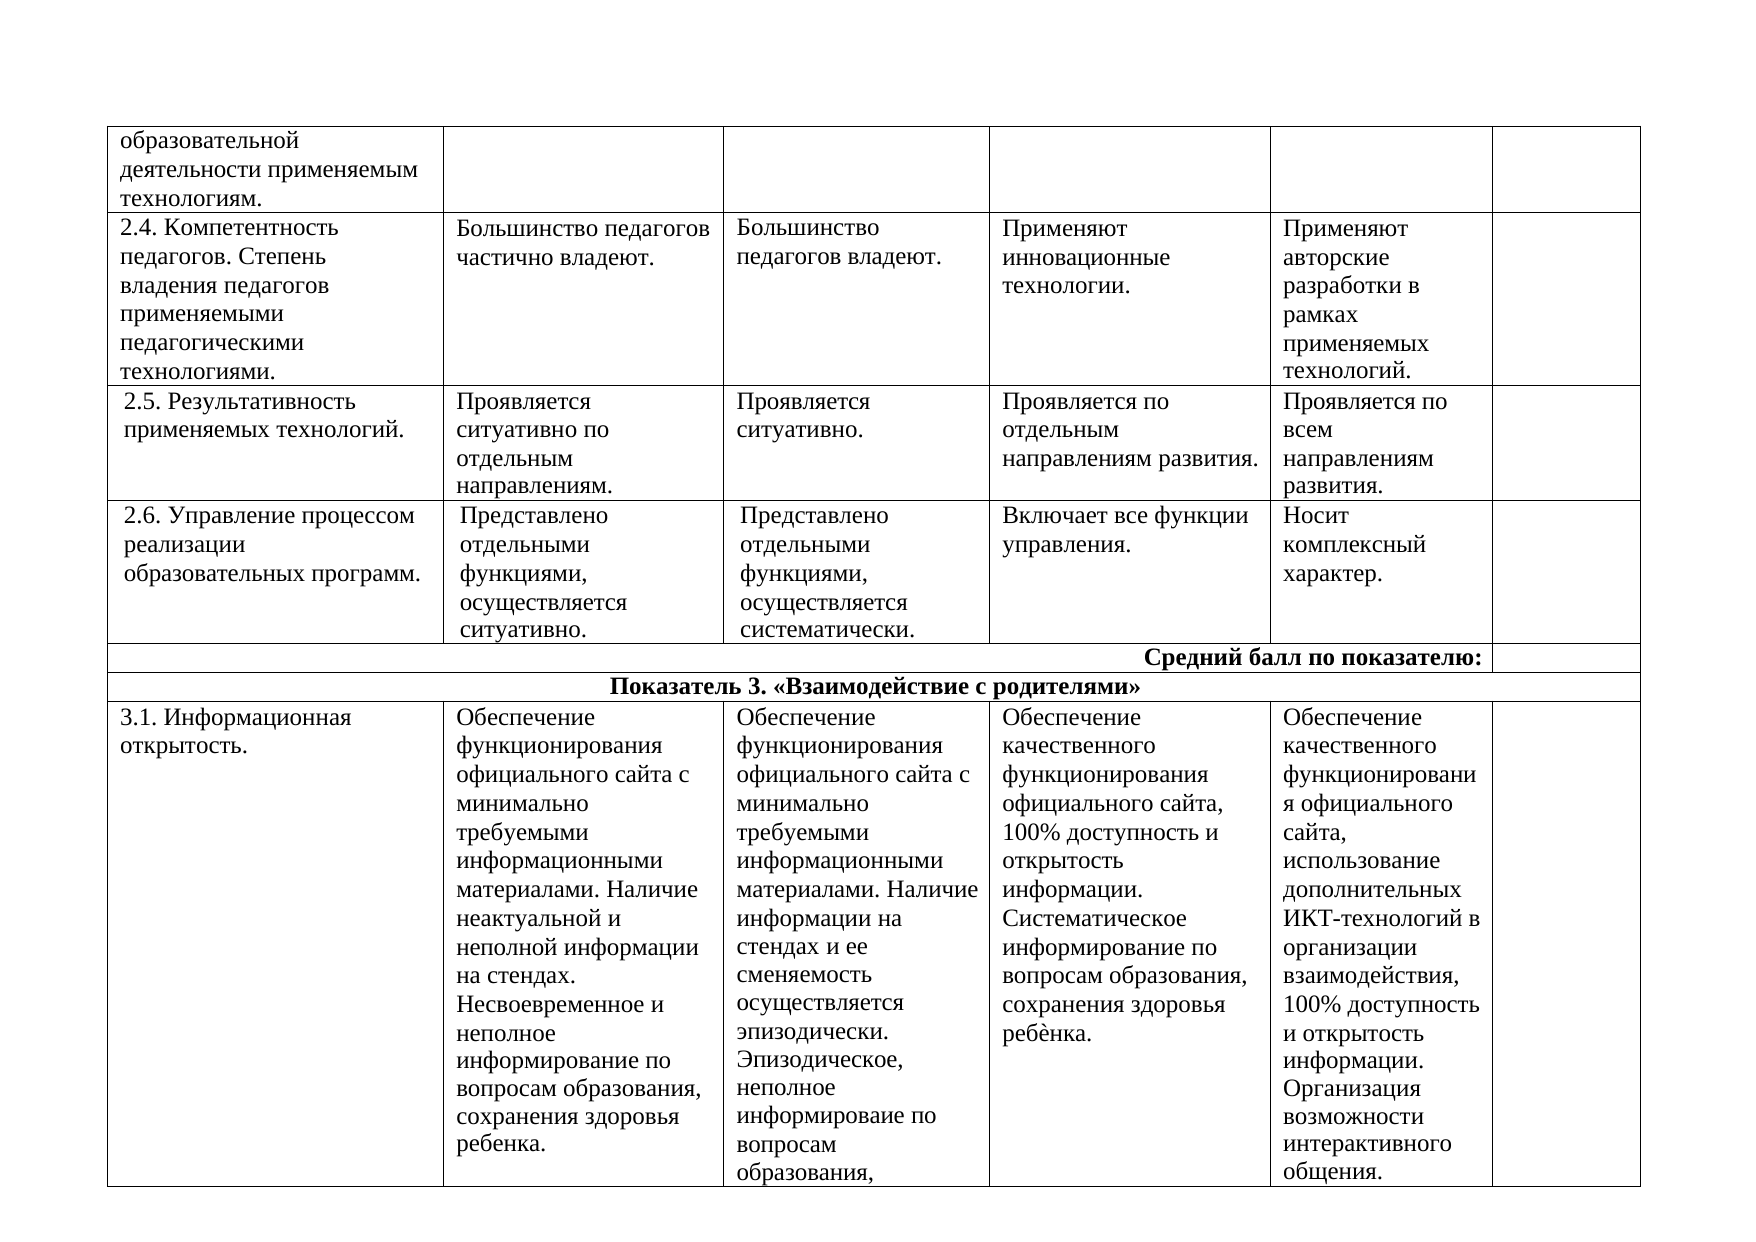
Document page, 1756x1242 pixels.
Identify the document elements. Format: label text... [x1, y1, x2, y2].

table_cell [990, 702, 1270, 1186]
table_cell Проявляется ситуативно. [724, 386, 989, 499]
table_cell 2.5. Результативность применяемых технологий. [108, 386, 443, 499]
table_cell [444, 702, 723, 1186]
table_cell [1493, 501, 1640, 643]
table_header [1493, 127, 1640, 212]
table_cell Проявляется по всем направлениям развития. [1271, 386, 1492, 499]
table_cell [724, 702, 989, 1186]
table_cell Применяют инновационные технологии. [990, 213, 1270, 385]
table_cell Проявляется по отдельным направлениям развития. [990, 386, 1270, 499]
table_header [724, 127, 989, 212]
table_cell 2.6. Управление процессом реализации образовательных программ. [108, 501, 443, 643]
table_cell [1493, 702, 1640, 1186]
table_cell [1493, 213, 1640, 385]
table_cell [1493, 386, 1640, 499]
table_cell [108, 702, 443, 1186]
table_cell Носит комплексный характер. [1271, 501, 1492, 643]
table_header [990, 127, 1270, 212]
table_cell Представлено отдельными функциями, осуществляется ситуативно. [444, 501, 723, 643]
table_cell [1493, 644, 1640, 672]
table_cell Показатель 3. «Взаимодействие с родителями» [108, 673, 1640, 701]
table_cell Включает все функции управления. [990, 501, 1270, 643]
table_header [1271, 127, 1492, 212]
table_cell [1271, 702, 1492, 1186]
table_cell Проявляется ситуативно по отдельным направлениям. [444, 386, 723, 499]
table_cell Применяют авторские разработки в рамках применяемых технологий. [1271, 213, 1492, 385]
table_header [444, 127, 723, 212]
table_header образовательной деятельности применяемым технологиям. [108, 127, 443, 212]
table_cell Представлено отдельными функциями, осуществляется систематически. [724, 501, 989, 643]
table_cell Большинство педагогов частично владеют. [444, 213, 723, 385]
table_cell 2.4. Компетентность педагогов. Степень владения педагогов применяемыми педагогическими технологиями. [108, 213, 443, 385]
table_cell Большинство педагогов владеют. [724, 213, 989, 385]
table_cell Средний балл по показателю: [108, 644, 1492, 672]
